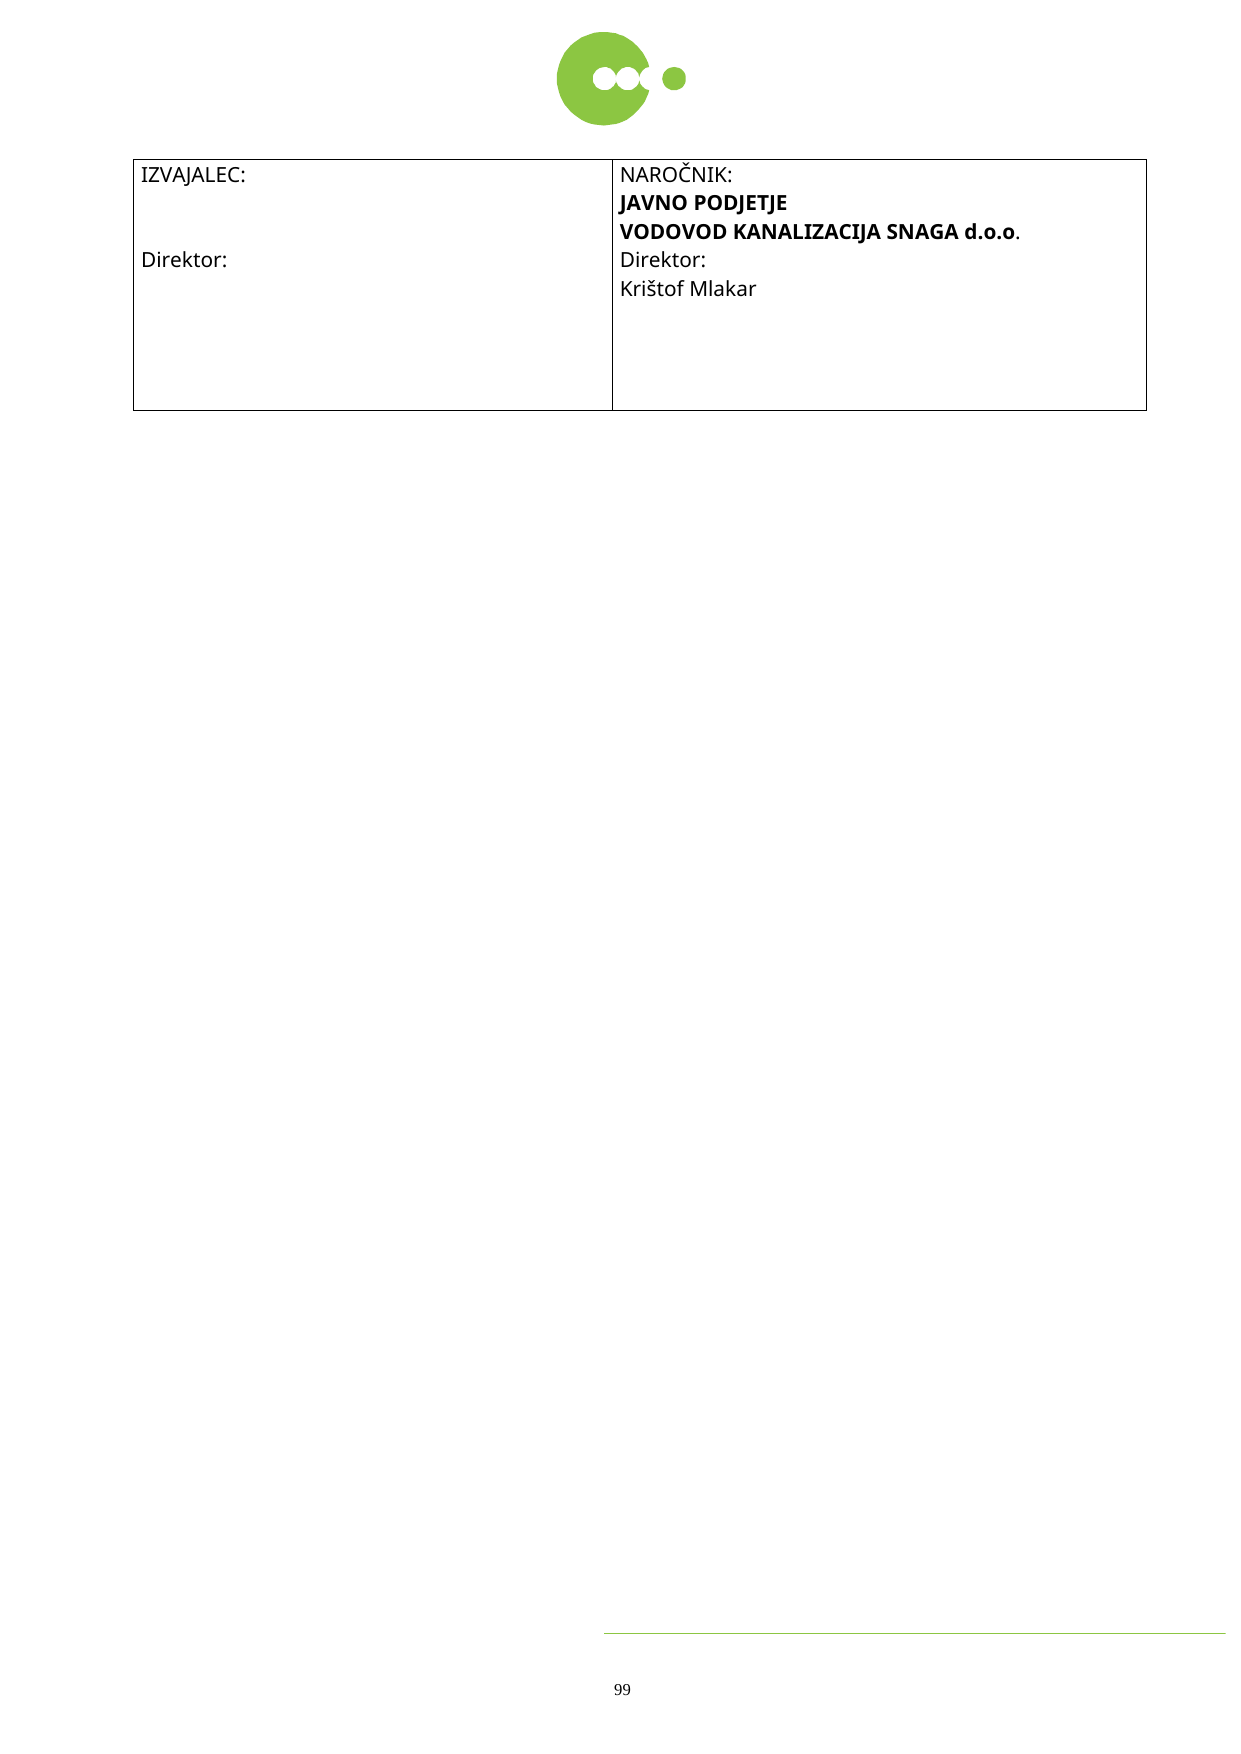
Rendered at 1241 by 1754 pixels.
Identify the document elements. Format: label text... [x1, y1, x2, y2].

table_cell NAROČNIK: JAVNO PODJETJE VODOVOD KANALIZACIJA SNAGA d.o.o. Direktor: Krištof Mlakar [613, 160, 1146, 410]
table_cell IZVAJALEC: Direktor: [134, 160, 612, 410]
